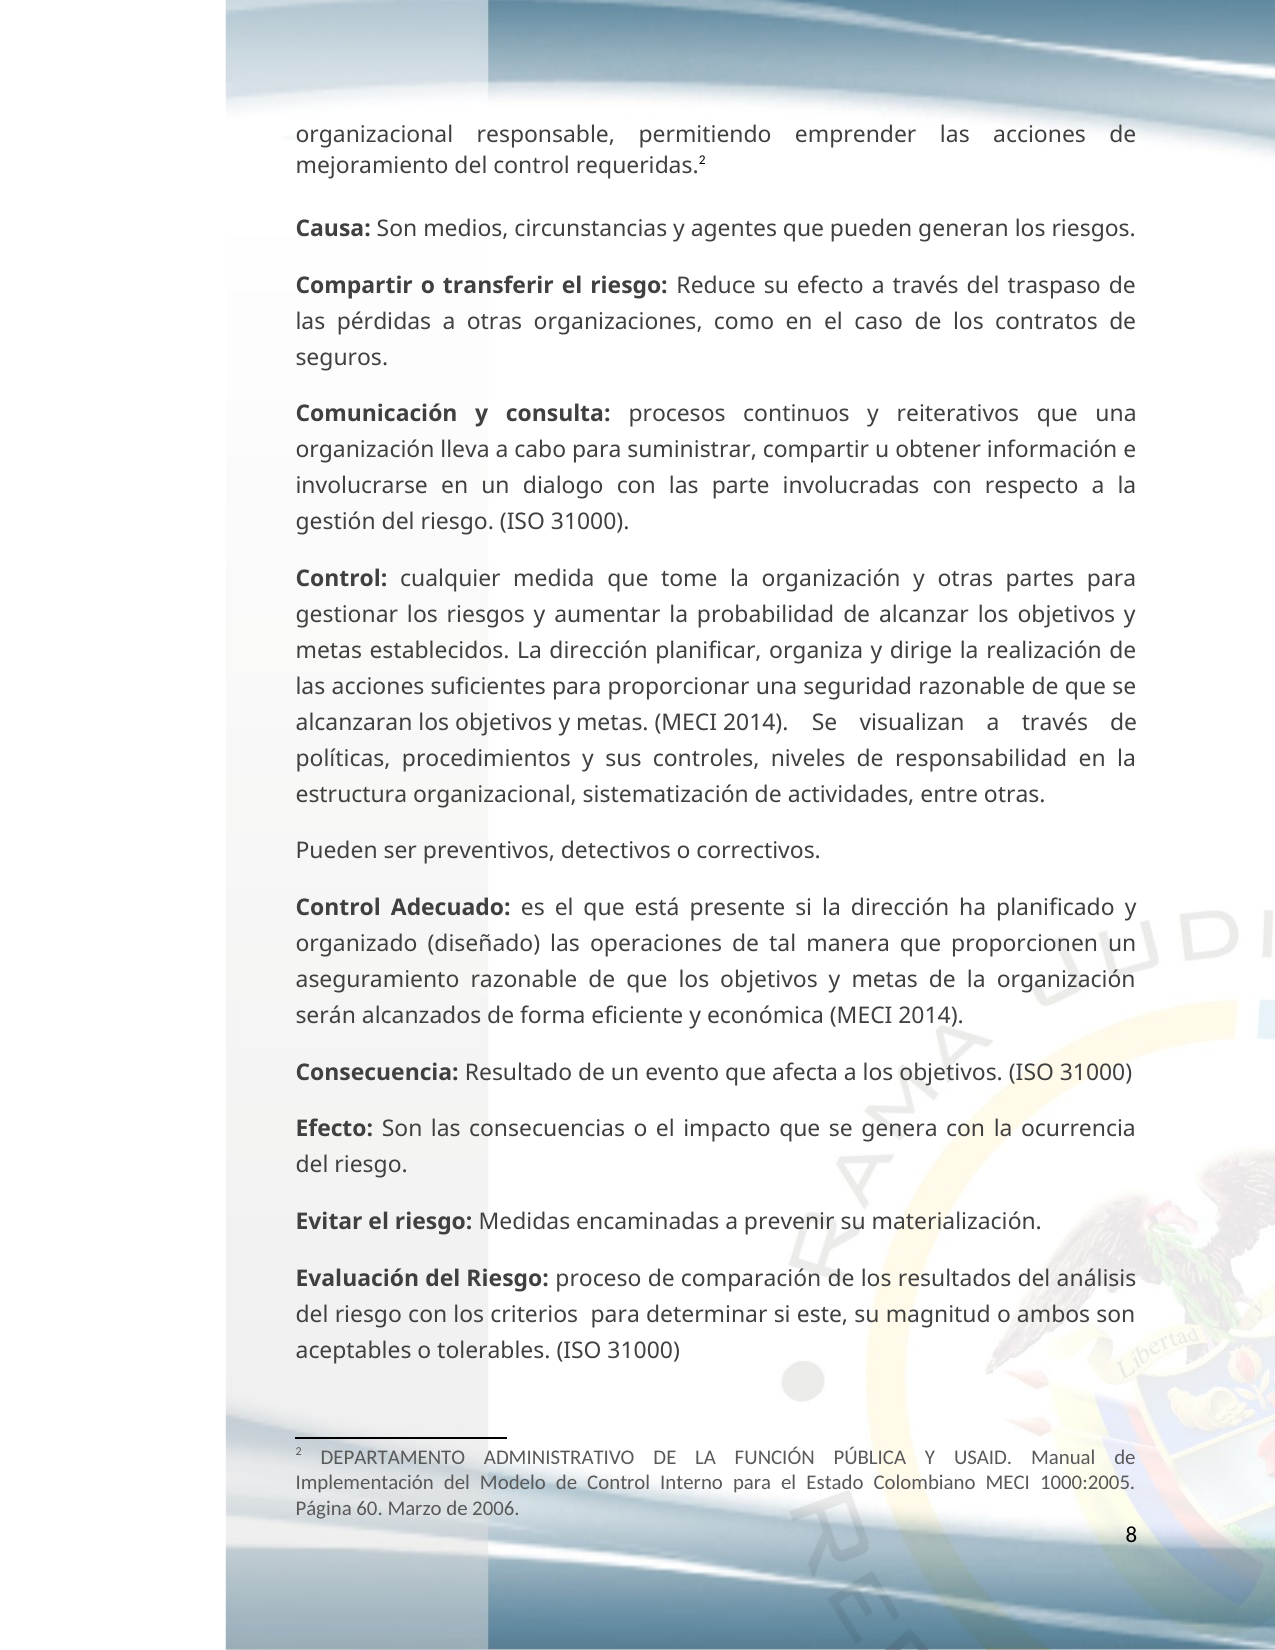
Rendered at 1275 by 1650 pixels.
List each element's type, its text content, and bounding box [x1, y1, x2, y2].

text Consecuencia: Resultado de un evento que afecta a los objetivos. (ISO 31000) [295, 1056, 1137, 1087]
text Compartir o transferir el riesgo: Reduce su efecto a través del traspaso de las pérdidas a otras organizaciones, como en el caso de los contratos de seguros. [295, 269, 1137, 372]
text Control: cualquier medida que tome la organización y otras partes para gestionar los riesgos y aumentar la probabilidad de alcanzar los objetivos y metas establecidos. La dirección planificar, organiza y dirige la realización de las acciones suficientes para proporcionar una seguridad razonable de que se alcanzaran los objetivos y metas. (MECI 2014). Se visualizan a través de políticas, procedimientos y sus controles, niveles de responsabilidad en la estructura organizacional, sistematización de actividades, entre otras. [295, 562, 1137, 809]
text Efecto: Son las consecuencias o el impacto que se genera con la ocurrencia del riesgo. [295, 1112, 1137, 1179]
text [295, 118, 1137, 181]
text Pueden ser preventivos, detectivos o correctivos. [295, 834, 1137, 866]
picture [225, 0, 1275, 1650]
text Control Adecuado: es el que está presente si la dirección ha planificado y organizado (diseñado) las operaciones de tal manera que proporcionen un aseguramiento razonable de que los objetivos y metas de la organización serán alcanzados de forma eficiente y económica (MECI 2014). [295, 891, 1137, 1030]
text Causa: Son medios, circunstancias y agentes que pueden generan los riesgos. [295, 212, 1137, 243]
text Evaluación del Riesgo: proceso de comparación de los resultados del análisis del riesgo con los criterios para determinar si este, su magnitud o ambos son aceptables o tolerables. (ISO 31000) [295, 1262, 1137, 1365]
text Evitar el riesgo: Medidas encaminadas a prevenir su materialización. [295, 1205, 1137, 1236]
text Comunicación y consulta: procesos continuos y reiterativos que una organización lleva a cabo para suministrar, compartir u obtener información e involucrarse en un dialogo con las parte involucradas con respecto a la gestión del riesgo. (ISO 31000). [295, 397, 1137, 536]
